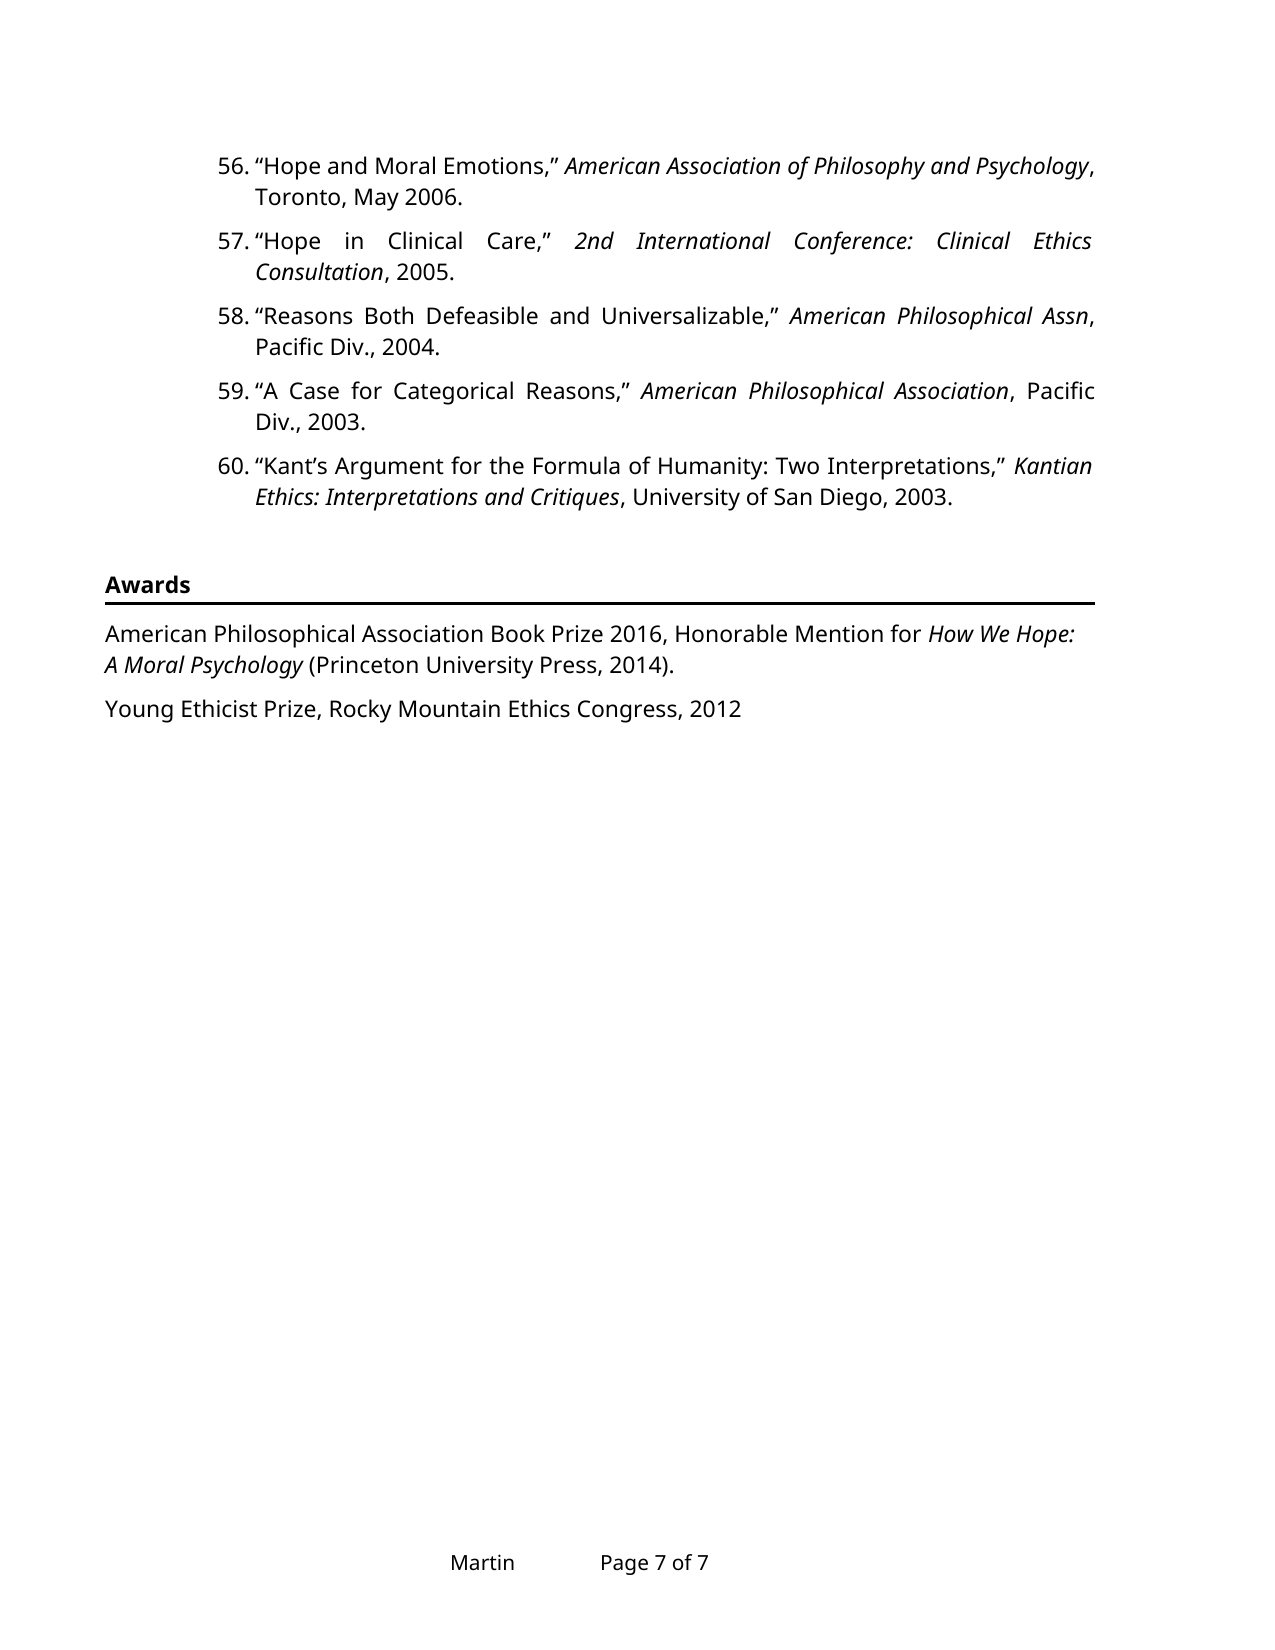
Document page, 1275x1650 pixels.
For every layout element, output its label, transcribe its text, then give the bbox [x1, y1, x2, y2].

text Awards [105, 569, 1095, 602]
list “Hope in Clinical Care,” 2nd International Conference: Clinical Ethics Consultation, 2005. [217, 225, 1095, 287]
text American Philosophical Association Book Prize 2016, Honorable Mention for How We Hope: A Moral Psychology (Princeton University Press, 2014). [105, 618, 1095, 680]
list “Kant’s Argument for the Formula of Humanity: Two Interpretations,” Kantian Ethics: Interpretations and Critiques, University of San Diego, 2003. [217, 450, 1095, 512]
list “Reasons Both Defeasible and Universalizable,” American Philosophical Assn, Pacific Div., 2004. [217, 300, 1095, 362]
list “A Case for Categorical Reasons,” American Philosophical Association, Pacific Div., 2003. [217, 375, 1095, 437]
list “Hope and Moral Emotions,” American Association of Philosophy and Psychology, Toronto, May 2006. [217, 150, 1095, 212]
text Young Ethicist Prize, Rocky Mountain Ethics Congress, 2012 [105, 693, 1095, 724]
